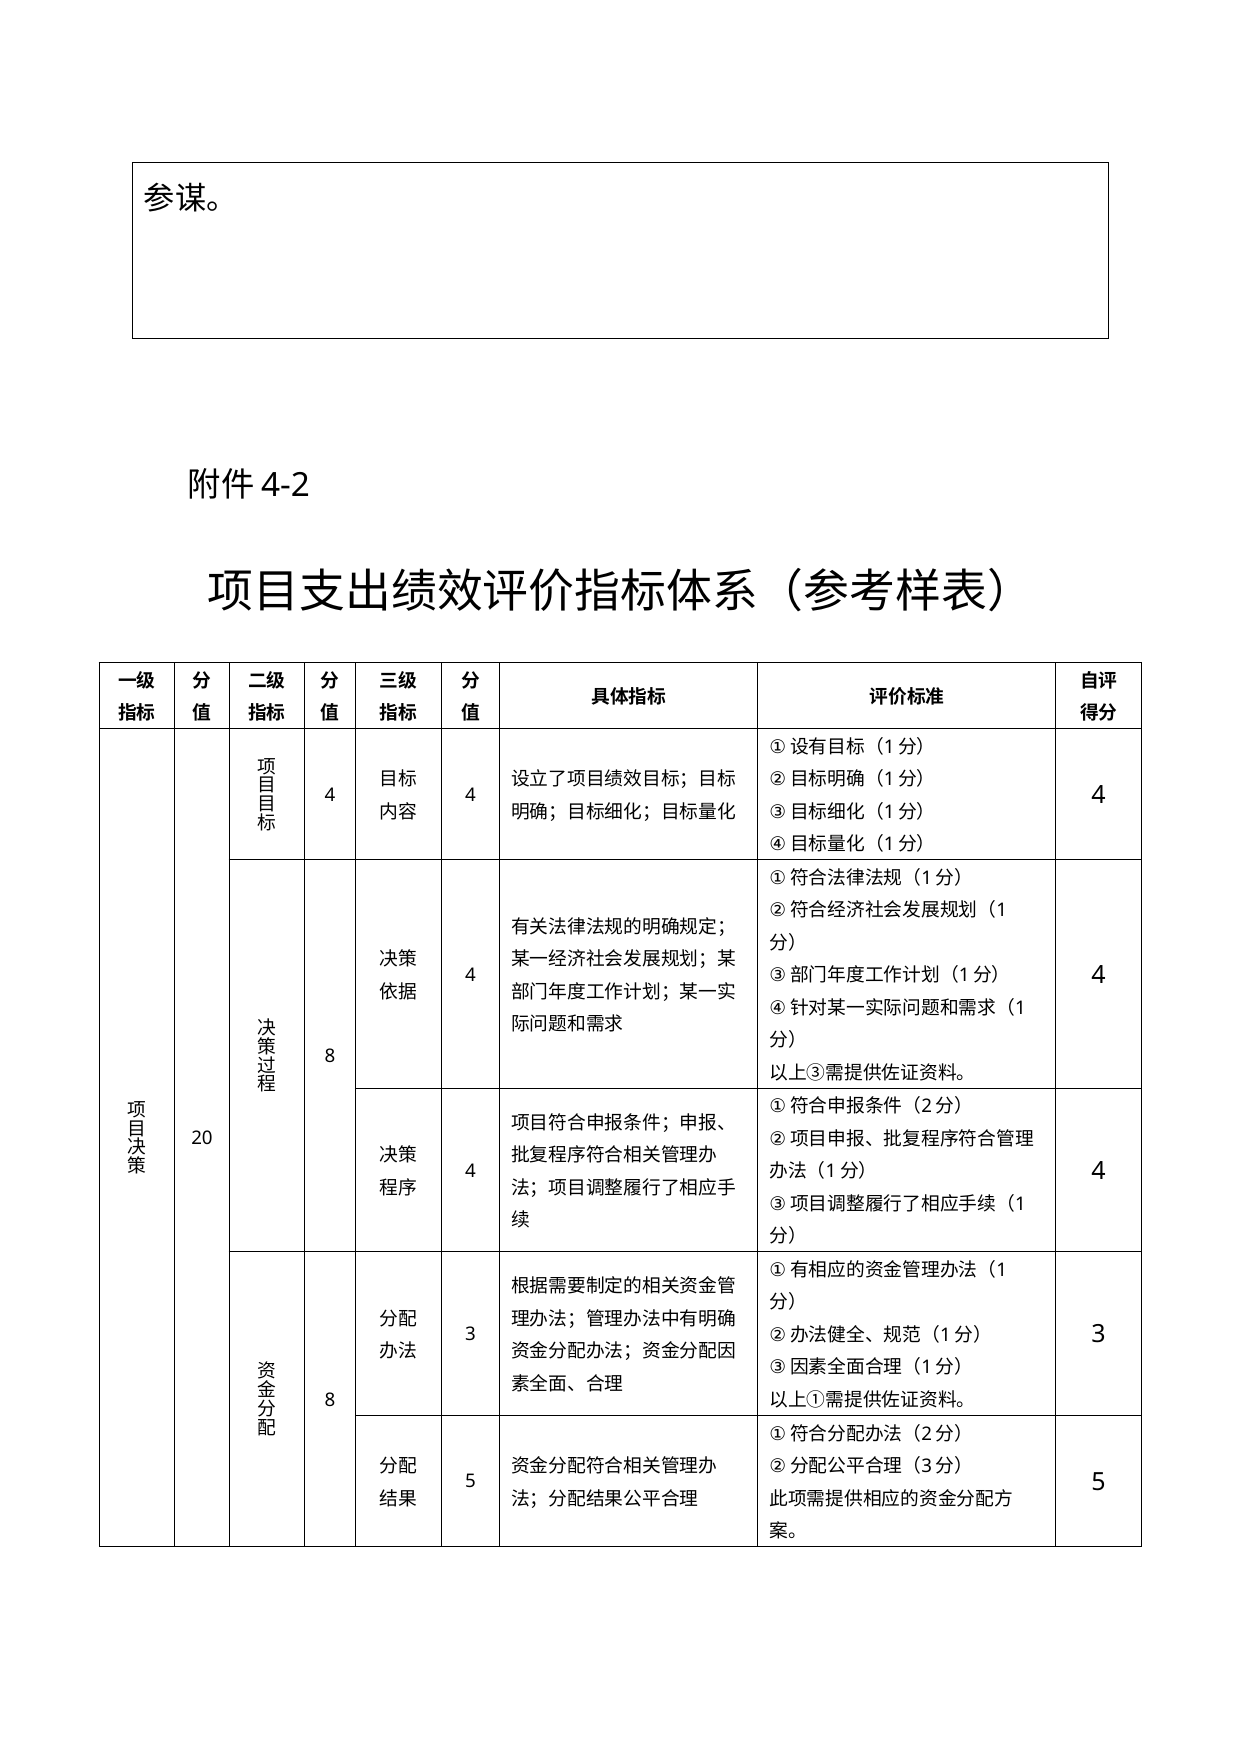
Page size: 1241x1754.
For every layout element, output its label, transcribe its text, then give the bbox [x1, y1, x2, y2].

table_cell 决策 依据 [356, 860, 441, 1087]
table_cell ①有相应的资金管理办法（1分） ②办法健全、规范（1分） ③因素全面合理（1分） 以上①需提供佐证资料。 [758, 1252, 1055, 1414]
table_cell ①符合分配办法（2分） ②分配公平合理（3分） 此项需提供相应的资金分配方案。 [758, 1416, 1055, 1546]
table_cell ①设有目标（1分） ②目标明确（1分） ③目标细化（1分） ④目标量化（1分） [758, 729, 1055, 859]
table_header 一级 指标 [100, 663, 174, 728]
table_cell 4 [1056, 1089, 1141, 1251]
table_cell 设立了项目绩效目标；目标明确；目标细化；目标量化 [500, 729, 757, 859]
table_cell ①符合申报条件（2分） ②项目申报、批复程序符合管理办法（1分） ③项目调整履行了相应手续（1分） [758, 1089, 1055, 1251]
table_cell 4 [442, 860, 499, 1087]
table_cell 4 [1056, 860, 1141, 1087]
table_cell 项目目标 [230, 729, 304, 859]
table_cell 3 [1056, 1252, 1141, 1414]
table_cell 3 [442, 1252, 499, 1414]
table_cell 项目符合申报条件；申报、批复程序符合相关管理办法；项目调整履行了相应手续 [500, 1089, 757, 1251]
table_cell 4 [1056, 729, 1141, 859]
table_cell 4 [305, 729, 355, 859]
table_header 分值 [305, 663, 355, 728]
table_cell 资金分配符合相关管理办法；分配结果公平合理 [500, 1416, 757, 1546]
table_cell 4 [442, 1089, 499, 1251]
table_cell 目标 内容 [356, 729, 441, 859]
text 附件4-2 [187, 449, 1053, 514]
table_cell 有关法律法规的明确规定；某一经济社会发展规划；某部门年度工作计划；某一实际问题和需求 [500, 860, 757, 1087]
table_cell 4 [442, 729, 499, 859]
table_cell 分配 结果 [356, 1416, 441, 1546]
table_header 分值 [442, 663, 499, 728]
table_cell 8 [305, 1252, 355, 1546]
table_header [133, 163, 1108, 338]
table_cell 决策 程序 [356, 1089, 441, 1251]
table_cell 8 [305, 860, 355, 1251]
text 项目支出绩效评价指标体系（参考样表） [187, 539, 1053, 637]
table_header 三级 指标 [356, 663, 441, 728]
table_header 自评 得分 [1056, 663, 1141, 728]
table_cell 20 [175, 729, 229, 1546]
table_cell 根据需要制定的相关资金管理办法；管理办法中有明确资金分配办法；资金分配因素全面、合理 [500, 1252, 757, 1414]
table_cell 决策过程 [230, 860, 304, 1251]
table_cell 5 [442, 1416, 499, 1546]
table_cell ①符合法律法规（1分） ②符合经济社会发展规划（1分） ③部门年度工作计划（1分） ④针对某一实际问题和需求（1分） 以上③需提供佐证资料。 [758, 860, 1055, 1087]
table_cell 5 [1056, 1416, 1141, 1546]
table_header 评价标准 [758, 663, 1055, 728]
table_cell 项目决策 [100, 729, 174, 1546]
table_header 分值 [175, 663, 229, 728]
table_cell 资金分配 [230, 1252, 304, 1546]
table_header 二级 指标 [230, 663, 304, 728]
table_header 具体指标 [500, 663, 757, 728]
table_cell 分配 办法 [356, 1252, 441, 1414]
